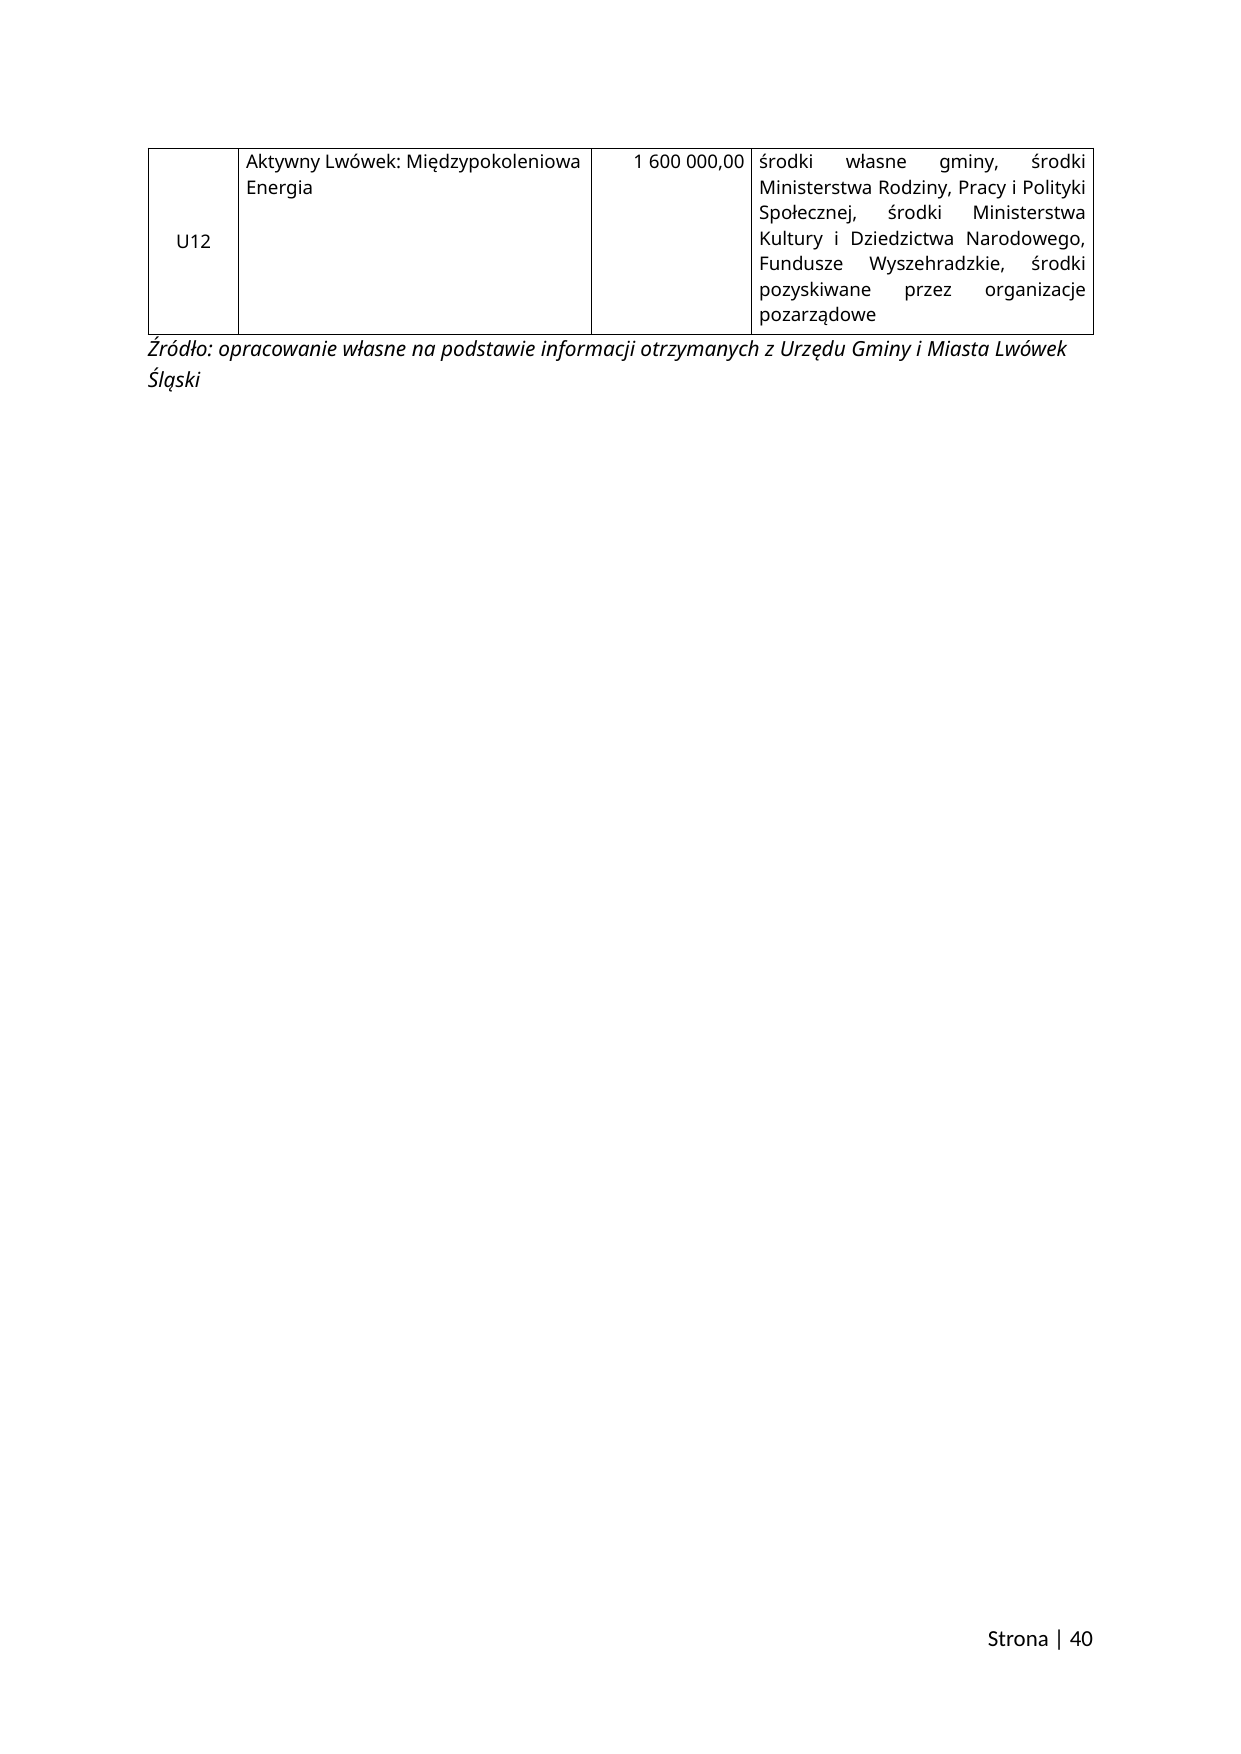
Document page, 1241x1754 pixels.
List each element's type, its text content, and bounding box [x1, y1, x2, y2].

table_cell U12 [149, 149, 238, 333]
text Źródło: opracowanie własne na podstawie informacji otrzymanych z Urzędu Gminy i Miasta Lwówek Śląski [148, 335, 1093, 394]
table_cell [752, 149, 1093, 333]
table_cell 1 600 000,00 [592, 149, 751, 333]
table_cell Aktywny Lwówek: Międzypokoleniowa Energia [239, 149, 591, 333]
